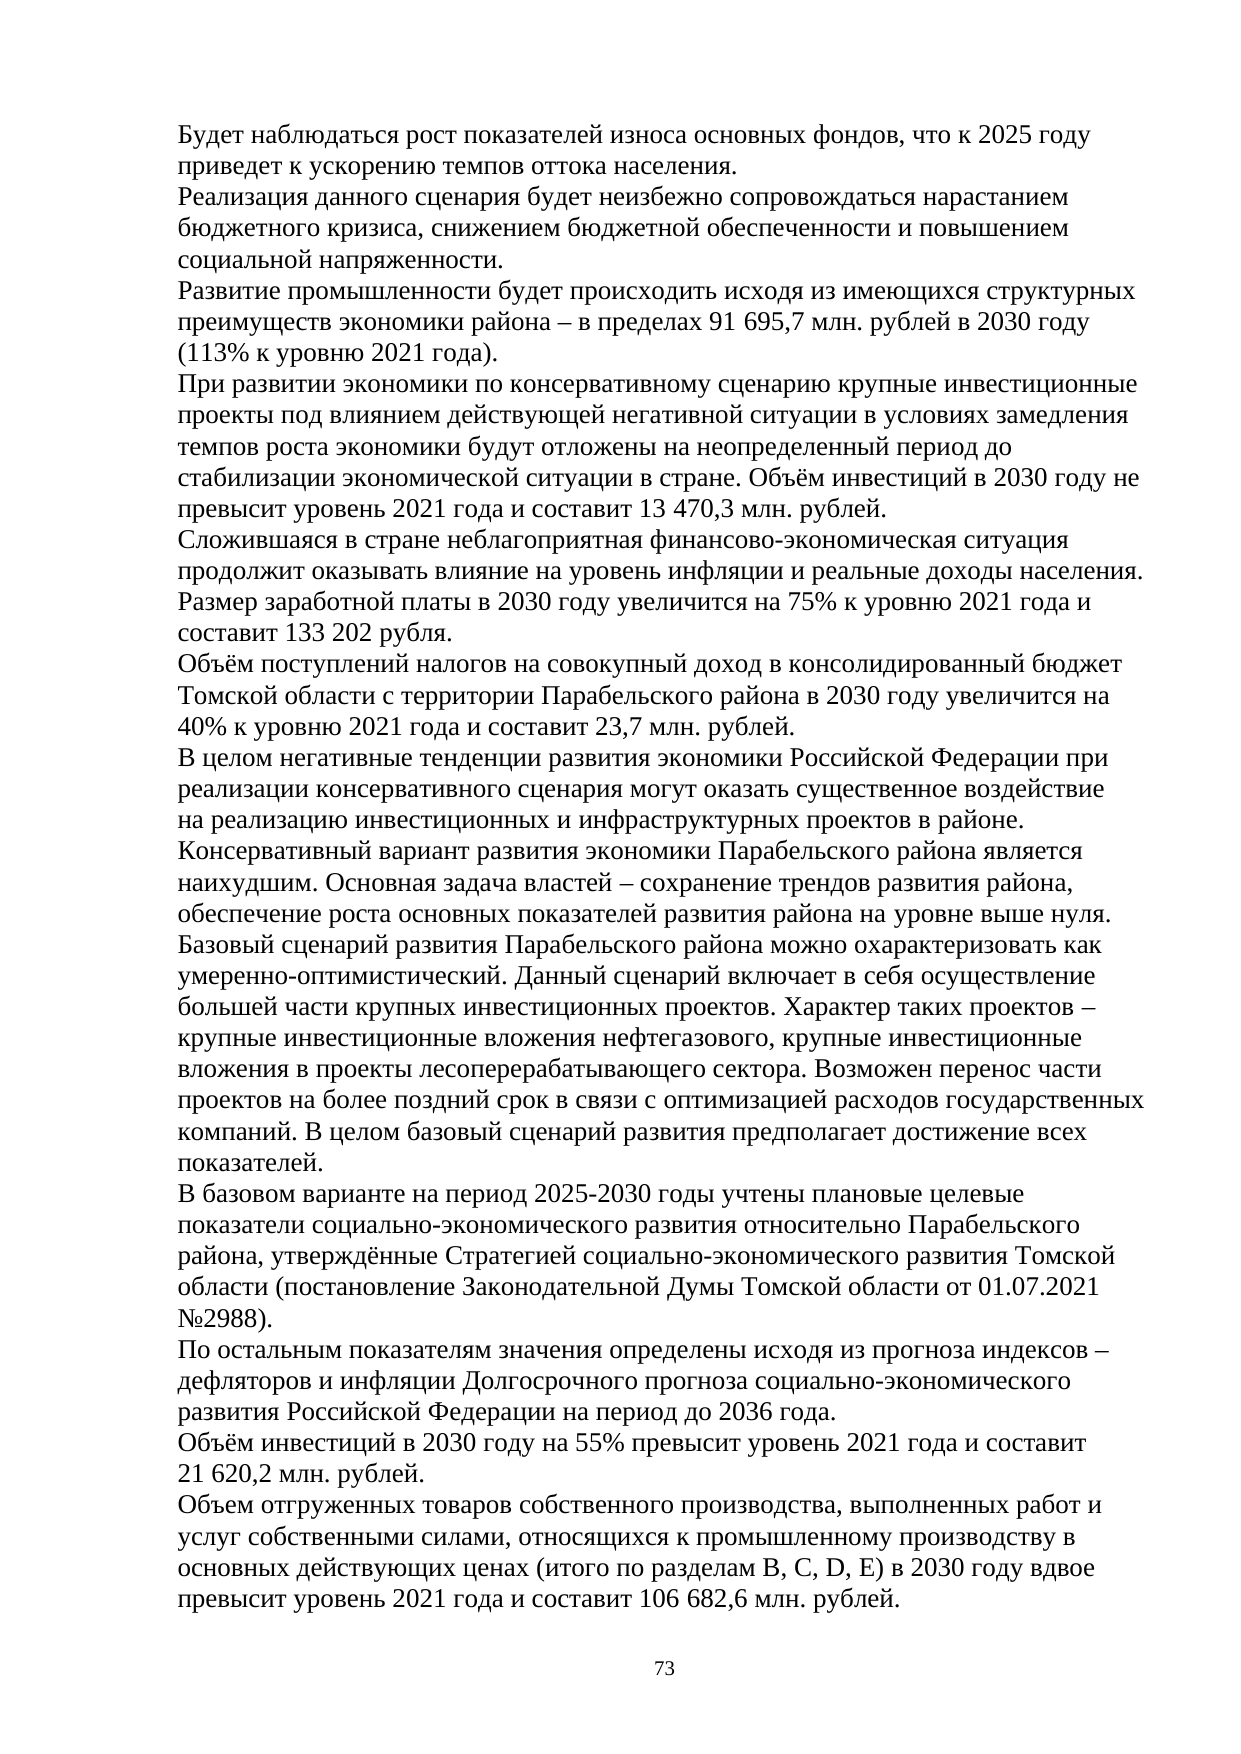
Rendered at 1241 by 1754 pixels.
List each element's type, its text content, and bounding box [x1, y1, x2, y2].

text Объём инвестиций в 2030 году на 55% превысит уровень 2021 года и составит 21 620,2 млн. рублей. [177, 1426, 1152, 1488]
text Базовый сценарий развития Парабельского района можно охарактеризовать как умеренно-оптимистический. Данный сценарий включает в себя осуществление большей части крупных инвестиционных проектов. Характер таких проектов – крупные инвестиционные вложения нефтегазового, крупные инвестиционные вложения в проекты лесоперерабатывающего сектора. Возможен перенос части проектов на более поздний срок в связи с оптимизацией расходов государственных компаний. В целом базовый сценарий развития предполагает достижение всех показателей. [177, 928, 1152, 1177]
text Объём поступлений налогов на совокупный доход в консолидированный бюджет Томской области с территории Парабельского района в 2030 году увеличится на 40% к уровню 2021 года и составит 23,7 млн. рублей. [177, 648, 1152, 741]
text В целом негативные тенденции развития экономики Российской Федерации при реализации консервативного сценария могут оказать существенное воздействие на реализацию инвестиционных и инфраструктурных проектов в районе. Консервативный вариант развития экономики Парабельского района является наихудшим. Основная задача властей – сохранение трендов развития района, обеспечение роста основных показателей развития района на уровне выше нуля. [177, 741, 1152, 928]
text В базовом варианте на период 2025-2030 годы учтены плановые целевые показатели социально-экономического развития относительно Парабельского района, утверждённые Стратегией социально-экономического развития Томской области (постановление Законодательной Думы Томской области от 01.07.2021 №2988). [177, 1177, 1152, 1333]
text Будет наблюдаться рост показателей износа основных фондов, что к 2025 году приведет к ускорению темпов оттока населения. [177, 118, 1152, 180]
text Реализация данного сценария будет неизбежно сопровождаться нарастанием бюджетного кризиса, снижением бюджетной обеспеченности и повышением социальной напряженности. [177, 180, 1152, 274]
text При развитии экономики по консервативному сценарию крупные инвестиционные проекты под влиянием действующей негативной ситуации в условиях замедления темпов роста экономики будут отложены на неопределенный период до стабилизации экономической ситуации в стране. Объём инвестиций в 2030 году не превысит уровень 2021 года и составит 13 470,3 млн. рублей. [177, 367, 1152, 523]
text Объем отгруженных товаров собственного производства, выполненных работ и услуг собственными силами, относящихся к промышленному производству в основных действующих ценах (итого по разделам B, C, D, E) в 2030 году вдвое превысит уровень 2021 года и составит 106 682,6 млн. рублей. [177, 1488, 1152, 1613]
text Сложившаяся в стране неблагоприятная финансово-экономическая ситуация продолжит оказывать влияние на уровень инфляции и реальные доходы населения. Размер заработной платы в 2030 году увеличится на 75% к уровню 2021 года и составит 133 202 рубля. [177, 523, 1152, 648]
text Развитие промышленности будет происходить исходя из имеющихся структурных преимуществ экономики района – в пределах 91 695,7 млн. рублей в 2030 году (113% к уровню 2021 года). [177, 274, 1152, 367]
text По остальным показателям значения определены исходя из прогноза индексов – дефляторов и инфляции Долгосрочного прогноза социально-экономического развития Российской Федерации на период до 2036 года. [177, 1333, 1152, 1426]
